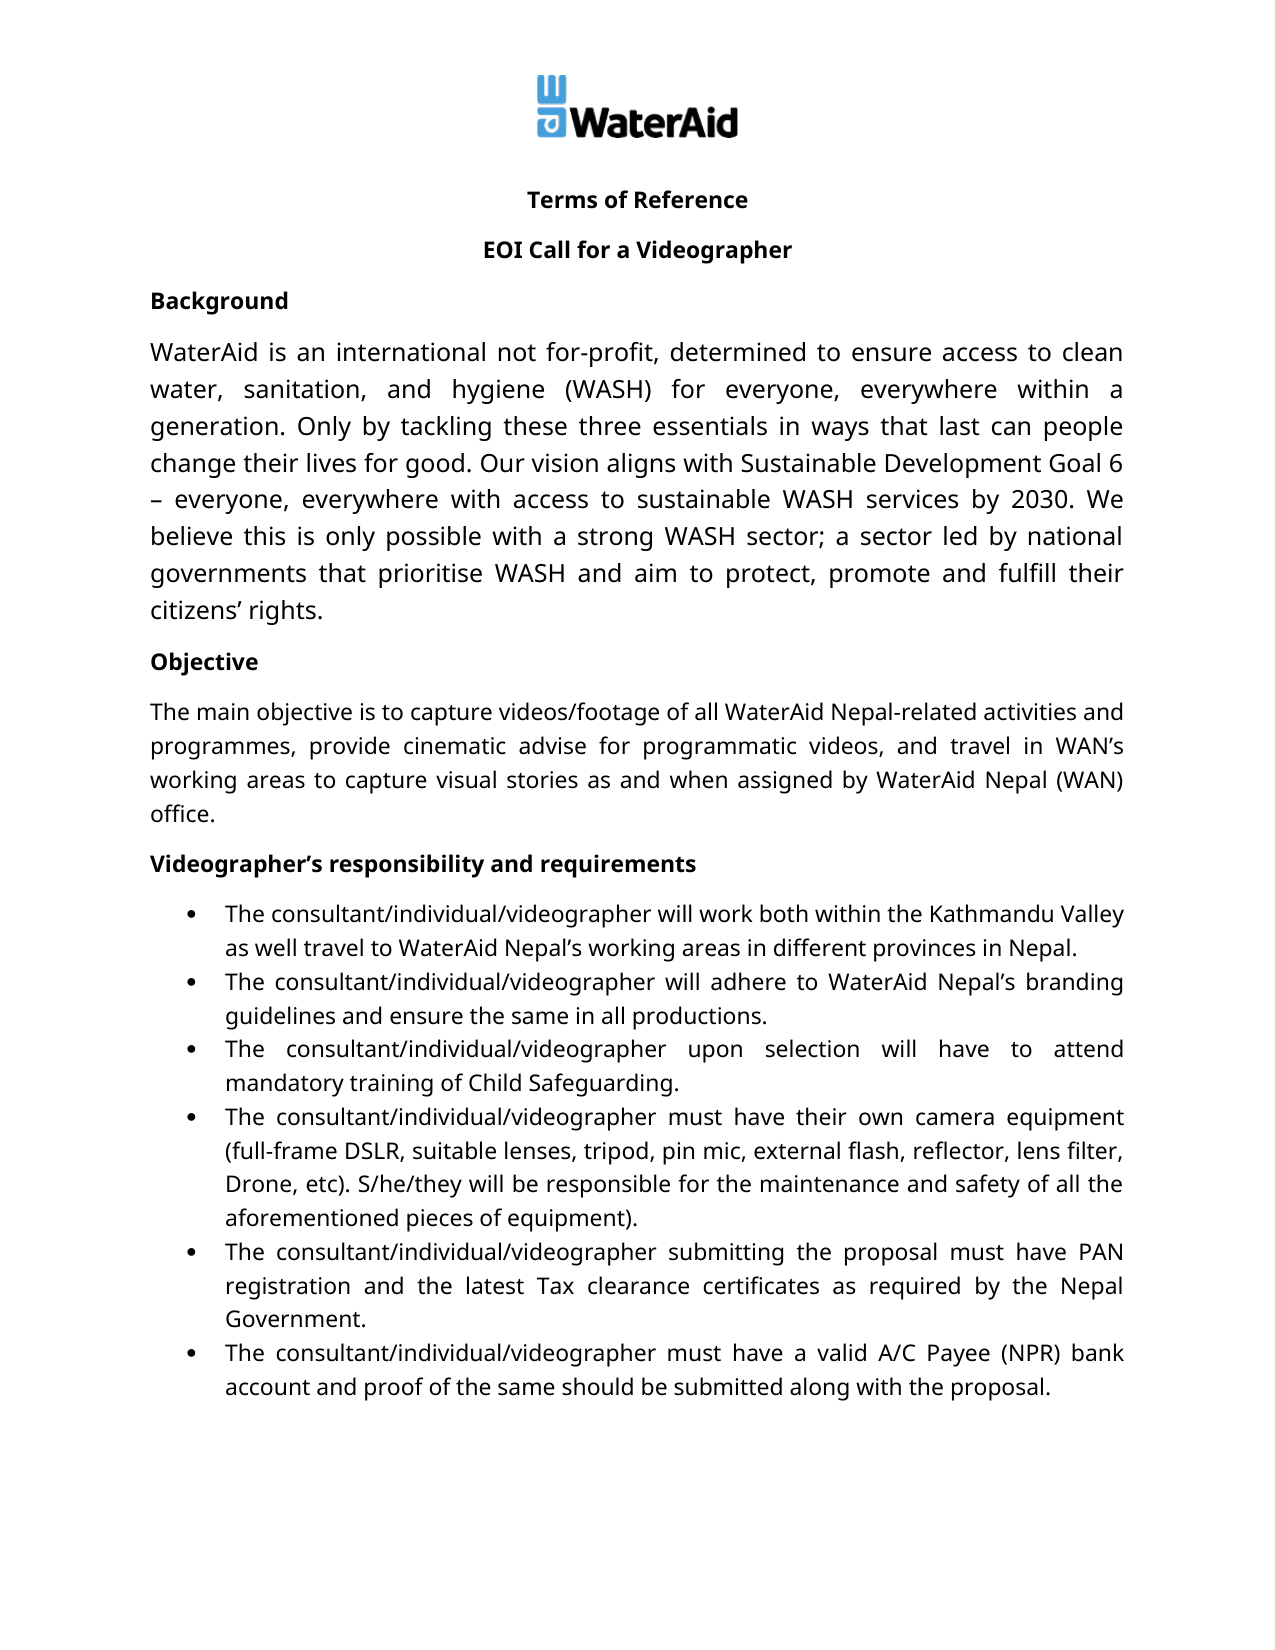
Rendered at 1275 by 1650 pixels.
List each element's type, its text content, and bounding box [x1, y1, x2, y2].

text EOI Call for a Videographer [150, 234, 1125, 265]
list The consultant/individual/videographer must have a valid A/C Payee (NPR) bank account and proof of the same should be submitted along with the proposal. [187, 1337, 1125, 1402]
text The main objective is to capture videos/footage of all WaterAid Nepal-related activities and programmes, provide cinematic advise for programmatic videos, and travel in WAN’s working areas to capture visual stories as and when assigned by WaterAid Nepal (WAN) office. [150, 696, 1125, 829]
picture [537, 75, 738, 138]
list The consultant/individual/videographer will work both within the Kathmandu Valley as well travel to WaterAid Nepal’s working areas in different provinces in Nepal. [187, 898, 1125, 963]
text Background [150, 284, 1125, 316]
list The consultant/individual/videographer will adhere to WaterAid Nepal’s branding guidelines and ensure the same in all productions. [187, 966, 1125, 1031]
text Objective [150, 646, 1125, 677]
list The consultant/individual/videographer must have their own camera equipment (full-frame DSLR, suitable lenses, tripod, pin mic, external flash, reflector, lens filter, Drone, etc). S/he/they will be responsible for the maintenance and safety of all the aforementioned pieces of equipment). [187, 1101, 1125, 1233]
list The consultant/individual/videographer upon selection will have to attend mandatory training of Child Safeguarding. [187, 1033, 1125, 1098]
list The consultant/individual/videographer submitting the proposal must have PAN registration and the latest Tax clearance certificates as required by the Nepal Government. [187, 1236, 1125, 1334]
text Terms of Reference [150, 150, 1125, 215]
text Videographer’s responsibility and requirements [150, 848, 1125, 879]
text WaterAid is an international not for-profit, determined to ensure access to clean water, sanitation, and hygiene (WASH) for everyone, everywhere within a generation. Only by tackling these three essentials in ways that last can people change their lives for good. Our vision aligns with Sustainable Development Goal 6 – everyone, everywhere with access to sustainable WASH services by 2030. We believe this is only possible with a strong WASH sector; a sector led by national governments that prioritise WASH and aim to protect, promote and fulfill their citizens’ rights. [150, 335, 1125, 626]
